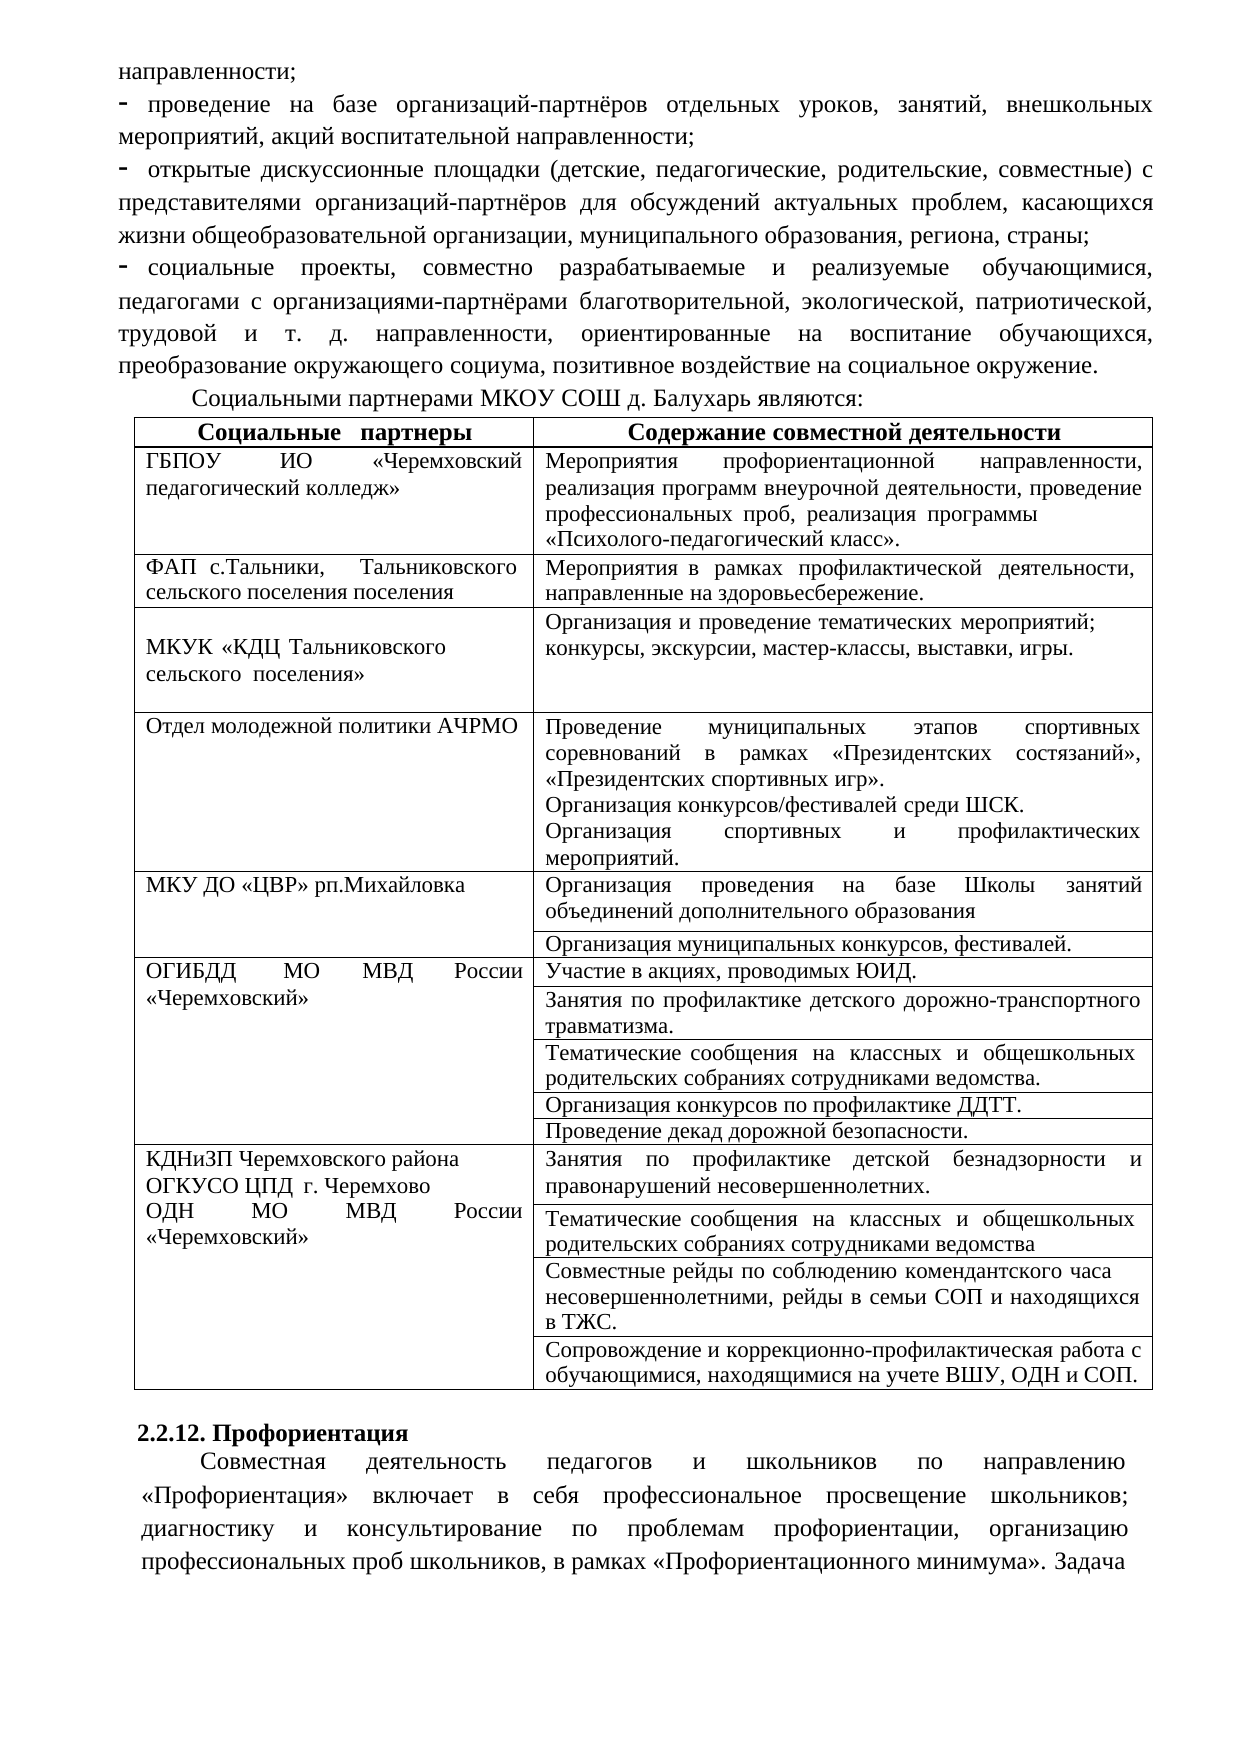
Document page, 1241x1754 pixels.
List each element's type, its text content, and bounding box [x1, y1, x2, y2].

subtitle Профориентация [137, 1418, 1209, 1447]
list социальные проекты, совместно разрабатываемые и реализуемые обучающимися, педагогами с организациями-партнёрами благотворительной, экологической, патриотической, трудовой и т. д. направленности, ориентированные на воспитание обучающихся, преобразование окружающего социума, позитивное воздействие на социальное окружение. [118, 252, 1153, 379]
table_cell Организация проведения на базе Школы объединений дополнительного образования [534, 872, 1050, 931]
table_cell ГБПОУ ИО «Черемховский педагогический колледж» [135, 448, 533, 554]
table_cell Совместные рейды по соблюдению комендантского часа несовершеннолетними, рейды в семьи СОП и находящихся в ТЖС. [534, 1258, 1152, 1336]
table_cell ОГИБДД МО «Черемховский» [135, 958, 350, 1144]
list проведение на базе организаций-партнёров отдельных уроков, занятий, внешкольных мероприятий, акций воспитательной направленности; [118, 89, 1153, 150]
table_cell Отдел молодежной политики АЧРМО [135, 713, 533, 871]
list открытые дискуссионные площадки (детские, педагогические, родительские, совместные) с представителями организаций-партнёров для обсуждений актуальных проблем, касающихся жизни общеобразовательной организации, муниципального образования, региона, страны; [118, 154, 1153, 248]
table_cell ФАП с.Тальники, Тальниковского сельского поселения поселения [135, 555, 533, 607]
table_cell Проведение декад дорожной безопасности. [534, 1119, 1152, 1144]
table_cell КДНиЗП Черемховского района ОГКУСО ЦПД г. Черемхово ОДН МО МВД России «Черемховский» [135, 1145, 533, 1389]
table_cell Занятия по профилактике детской безнадзорности и правонарушений несовершеннолетних. [534, 1145, 1152, 1204]
table_cell Тематические сообщения на классных и общешкольных родительских собраниях сотрудниками ведомства. [534, 1040, 1152, 1092]
table_cell России [432, 958, 533, 1144]
table_cell Тематические сообщения на классных и общешкольных родительских собраниях сотрудниками ведомства [534, 1205, 1152, 1257]
text Совместная деятельность педагогов и школьников по направлению [200, 1447, 1209, 1476]
text Социальными партнерами МКОУ СОШ д. Балухарь являются: [191, 383, 1209, 412]
table_cell Организация муниципальных конкурсов, фестивалей. [534, 932, 1152, 957]
table_cell Мероприятия в рамках профилактической деятельности, направленные на здоровьесбережение. [534, 555, 1152, 607]
table_cell Участие в акциях, проводимых ЮИД. [534, 958, 1152, 986]
text направленности; [118, 56, 1209, 85]
text «Профориентация» включает в себя профессиональное просвещение школьников; диагностику и консультирование по проблемам профориентации, организацию профессиональных проб школьников, в рамках «Профориентационного минимума». Задача [141, 1480, 1129, 1574]
table_cell МКУК «КДЦ Тальниковского сельского поселения» [135, 608, 533, 712]
table_cell занятий [1050, 872, 1152, 931]
table_cell Проведение муниципальных этапов спортивных соревнований в рамках «Президентских состязаний», «Президентских спортивных игр». Организация конкурсов/фестивалей среди ШСК. Организация спортивных и профилактических мероприятий. [534, 713, 1152, 871]
table_cell Занятия по профилактике детского дорожно-транспортного травматизма. [534, 987, 1152, 1039]
table_cell Организация конкурсов по профилактике ДДТТ. [534, 1093, 1152, 1118]
table_cell МВД [350, 958, 432, 1144]
table_cell МКУ ДО «ЦВР» рп.Михайловка [135, 872, 533, 957]
table_header Социальные [135, 418, 350, 446]
table_header Содержание совместной деятельности [534, 418, 1152, 446]
table_cell Сопровождение и коррекционно-профилактическая работа с обучающимися, находящимися на учете ВШУ, ОДН и СОП. [534, 1337, 1152, 1389]
table_cell Организация и проведение тематических мероприятий; конкурсы, экскурсии, мастер-классы, выставки, игры. [534, 608, 1152, 712]
table_cell Мероприятия профориентационной направленности, реализация программ внеурочной деятельности, проведение профессиональных проб, реализация программы «Психолого-педагогический класс». [534, 448, 1152, 554]
table_header партнеры [350, 418, 533, 446]
